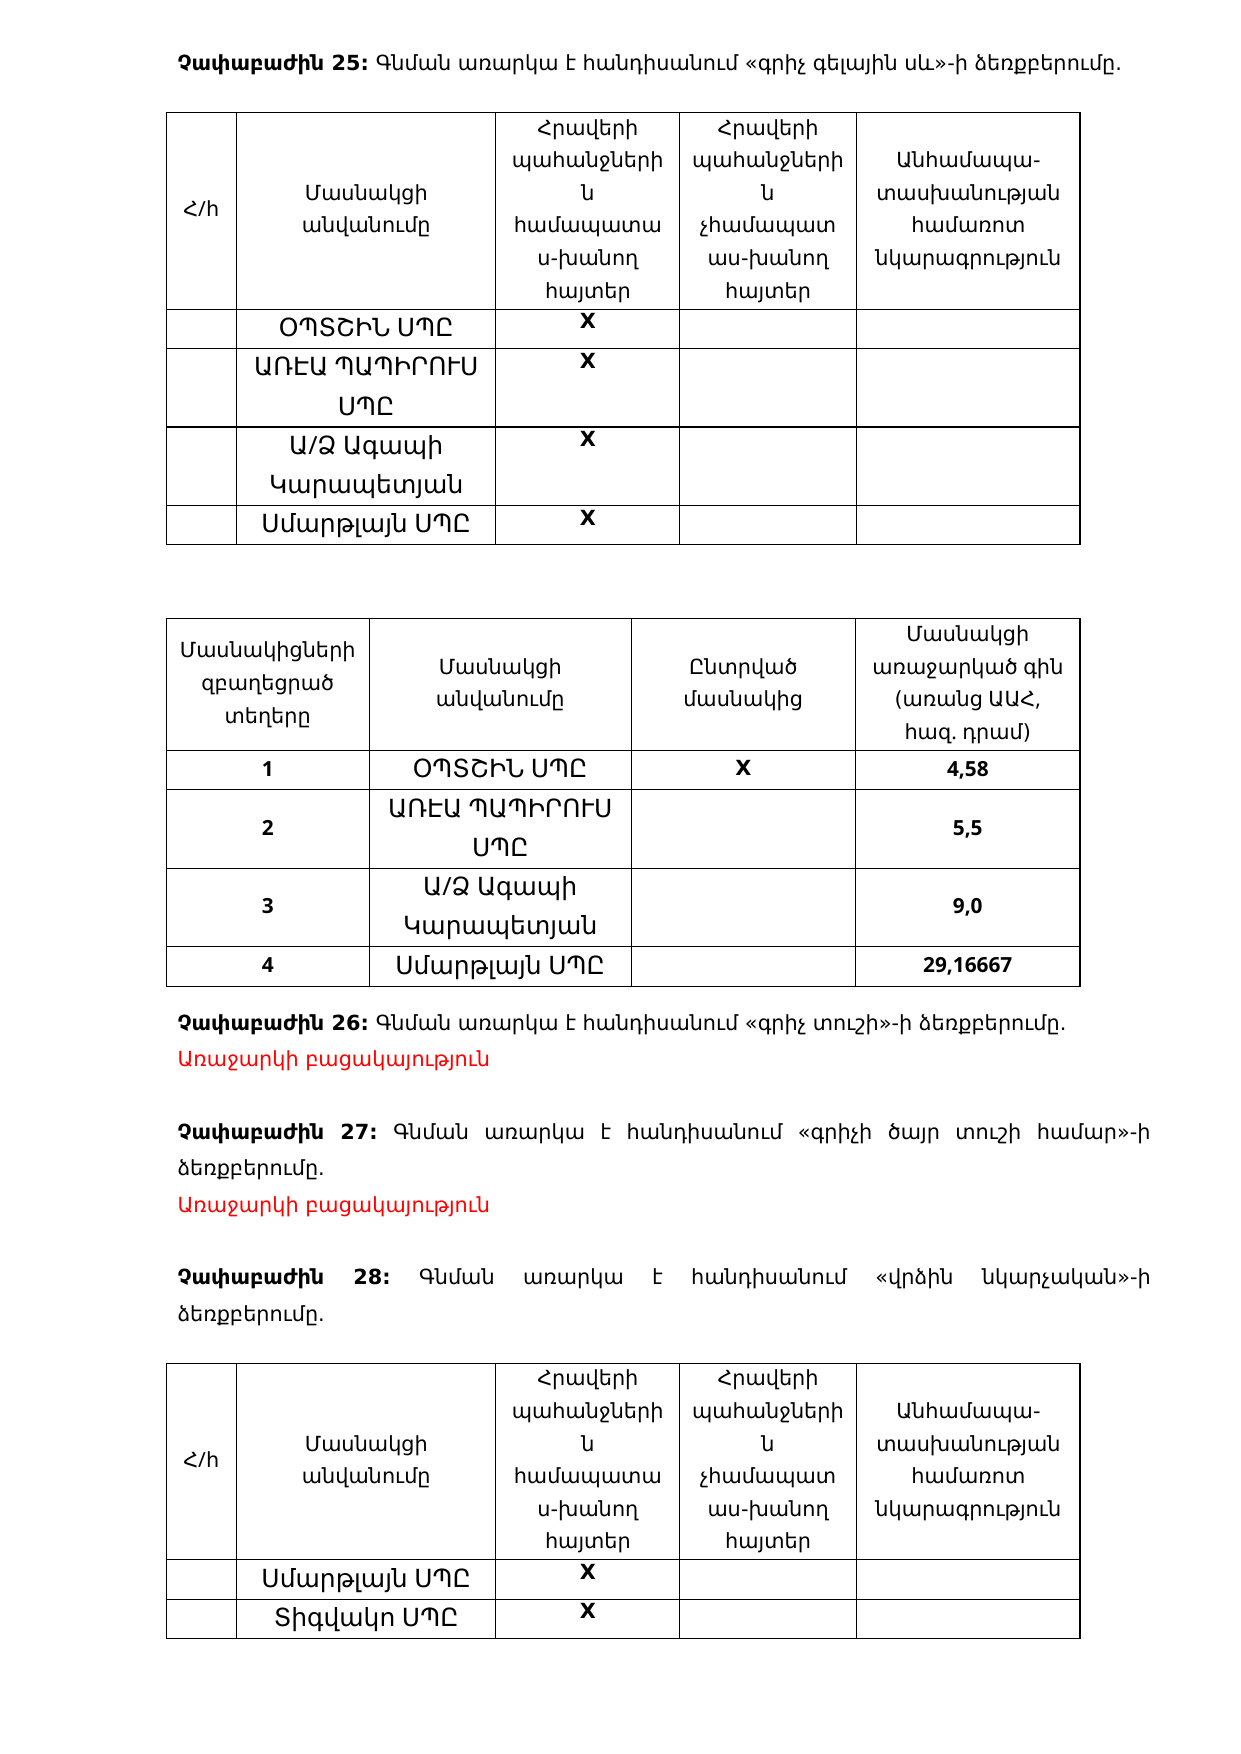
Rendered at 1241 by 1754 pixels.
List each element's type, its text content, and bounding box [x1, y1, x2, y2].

table_header Հրավերի պահանջներին համապատաս-խանող հայտեր [496, 113, 679, 308]
table_cell X [496, 349, 679, 426]
table_cell [857, 1600, 1079, 1638]
table_cell [857, 1560, 1079, 1598]
table_header Մասնակցի անվանումը [237, 1364, 495, 1559]
table_cell [167, 310, 236, 348]
table_cell 9,0 [856, 869, 1079, 946]
table_cell Ա/Ձ Ագապի Կարապետյան [237, 428, 495, 505]
table_cell [167, 349, 236, 426]
table_cell 5,5 [856, 790, 1079, 868]
table_header Հ/հ [167, 113, 236, 308]
table_cell 3 [167, 869, 369, 946]
table_header Հրավերի պահանջներին համապատաս-խանող հայտեր [496, 1364, 679, 1559]
table_cell X [496, 310, 679, 348]
table_cell [857, 506, 1079, 544]
table_header Մասնակցի անվանումը [237, 113, 495, 308]
table_cell 4,58 [856, 751, 1079, 789]
table_header Մասնակցի առաջարկած գին (առանց ԱԱՀ, հազ. դրամ) [856, 619, 1079, 750]
table_header Անհամապա-տասխանության համառոտ նկարագրություն [857, 1364, 1079, 1559]
table_cell 2 [167, 790, 369, 868]
table_cell [680, 1600, 856, 1638]
table_cell Տիգվակո ՍՊԸ [237, 1600, 495, 1638]
table_cell 1 [167, 751, 369, 789]
table_cell [167, 428, 236, 505]
table_cell [680, 349, 856, 426]
table_cell [680, 1560, 856, 1598]
table_cell Ա/Ձ Ագապի Կարապետյան [370, 869, 631, 946]
text Չափաբաժին 26: Գնման առարկա է հանդիսանում «գրիչ տուշի»-ի ձեռքբերումը. [177, 1011, 1152, 1035]
table_cell [167, 1560, 236, 1598]
table_cell Սմարթլայն ՍՊԸ [237, 506, 495, 544]
text Առաջարկի բացակայություն [177, 1047, 1152, 1072]
text Առաջարկի բացակայություն [177, 1193, 1152, 1217]
table_header Մասնակցի անվանումը [370, 619, 631, 750]
table_header Ընտրված մասնակից [632, 619, 855, 750]
table_cell X [496, 1600, 679, 1638]
table_cell [857, 349, 1079, 426]
table_cell Սմարթլայն ՍՊԸ [237, 1560, 495, 1598]
table_cell X [496, 1560, 679, 1598]
table_cell [680, 428, 856, 505]
table_cell 29,16667 [856, 947, 1079, 986]
table_cell X [496, 506, 679, 544]
table_cell ՕՊՏՇԻՆ ՍՊԸ [237, 310, 495, 348]
table_header Անհամապա-տասխանության համառոտ նկարագրություն [857, 113, 1079, 308]
table_cell ԱՌԷԱ ՊԱՊԻՐՈՒՍ ՍՊԸ [237, 349, 495, 426]
table_cell [680, 310, 856, 348]
table_header Մասնակիցների զբաղեցրած տեղերը [167, 619, 369, 750]
table_cell [167, 506, 236, 544]
table_header Հ/հ [167, 1364, 236, 1559]
table_header Հրավերի պահանջներին չհամապատաս-խանող հայտեր [680, 113, 856, 308]
table_cell [857, 310, 1079, 348]
table_cell [167, 1600, 236, 1638]
table_cell 4 [167, 947, 369, 986]
table_cell [857, 428, 1079, 505]
text Չափաբաժին 25: Գնման առարկա է հանդիսանում «գրիչ գելային սև»-ի ձեռքբերումը. [177, 51, 1152, 75]
table_cell [680, 506, 856, 544]
table_header Հրավերի պահանջներին չհամապատաս-խանող հայտեր [680, 1364, 856, 1559]
table_cell X [496, 428, 679, 505]
table_cell ՕՊՏՇԻՆ ՍՊԸ [370, 751, 631, 789]
table_cell [632, 790, 855, 868]
table_cell ԱՌԷԱ ՊԱՊԻՐՈՒՍ ՍՊԸ [370, 790, 631, 868]
table_cell X [632, 751, 855, 789]
table_cell Սմարթլայն ՍՊԸ [370, 947, 631, 986]
table_cell [632, 869, 855, 946]
text Չափաբաժին 28: Գնման առարկա է հանդիսանում «վրձին նկարչական»-ի ձեռքբերումը. [177, 1265, 1152, 1326]
text Չափաբաժին 27: Գնման առարկա է հանդիսանում «գրիչի ծայր տուշի համար»-ի ձեռքբերումը. [177, 1120, 1152, 1181]
table_cell [632, 947, 855, 986]
